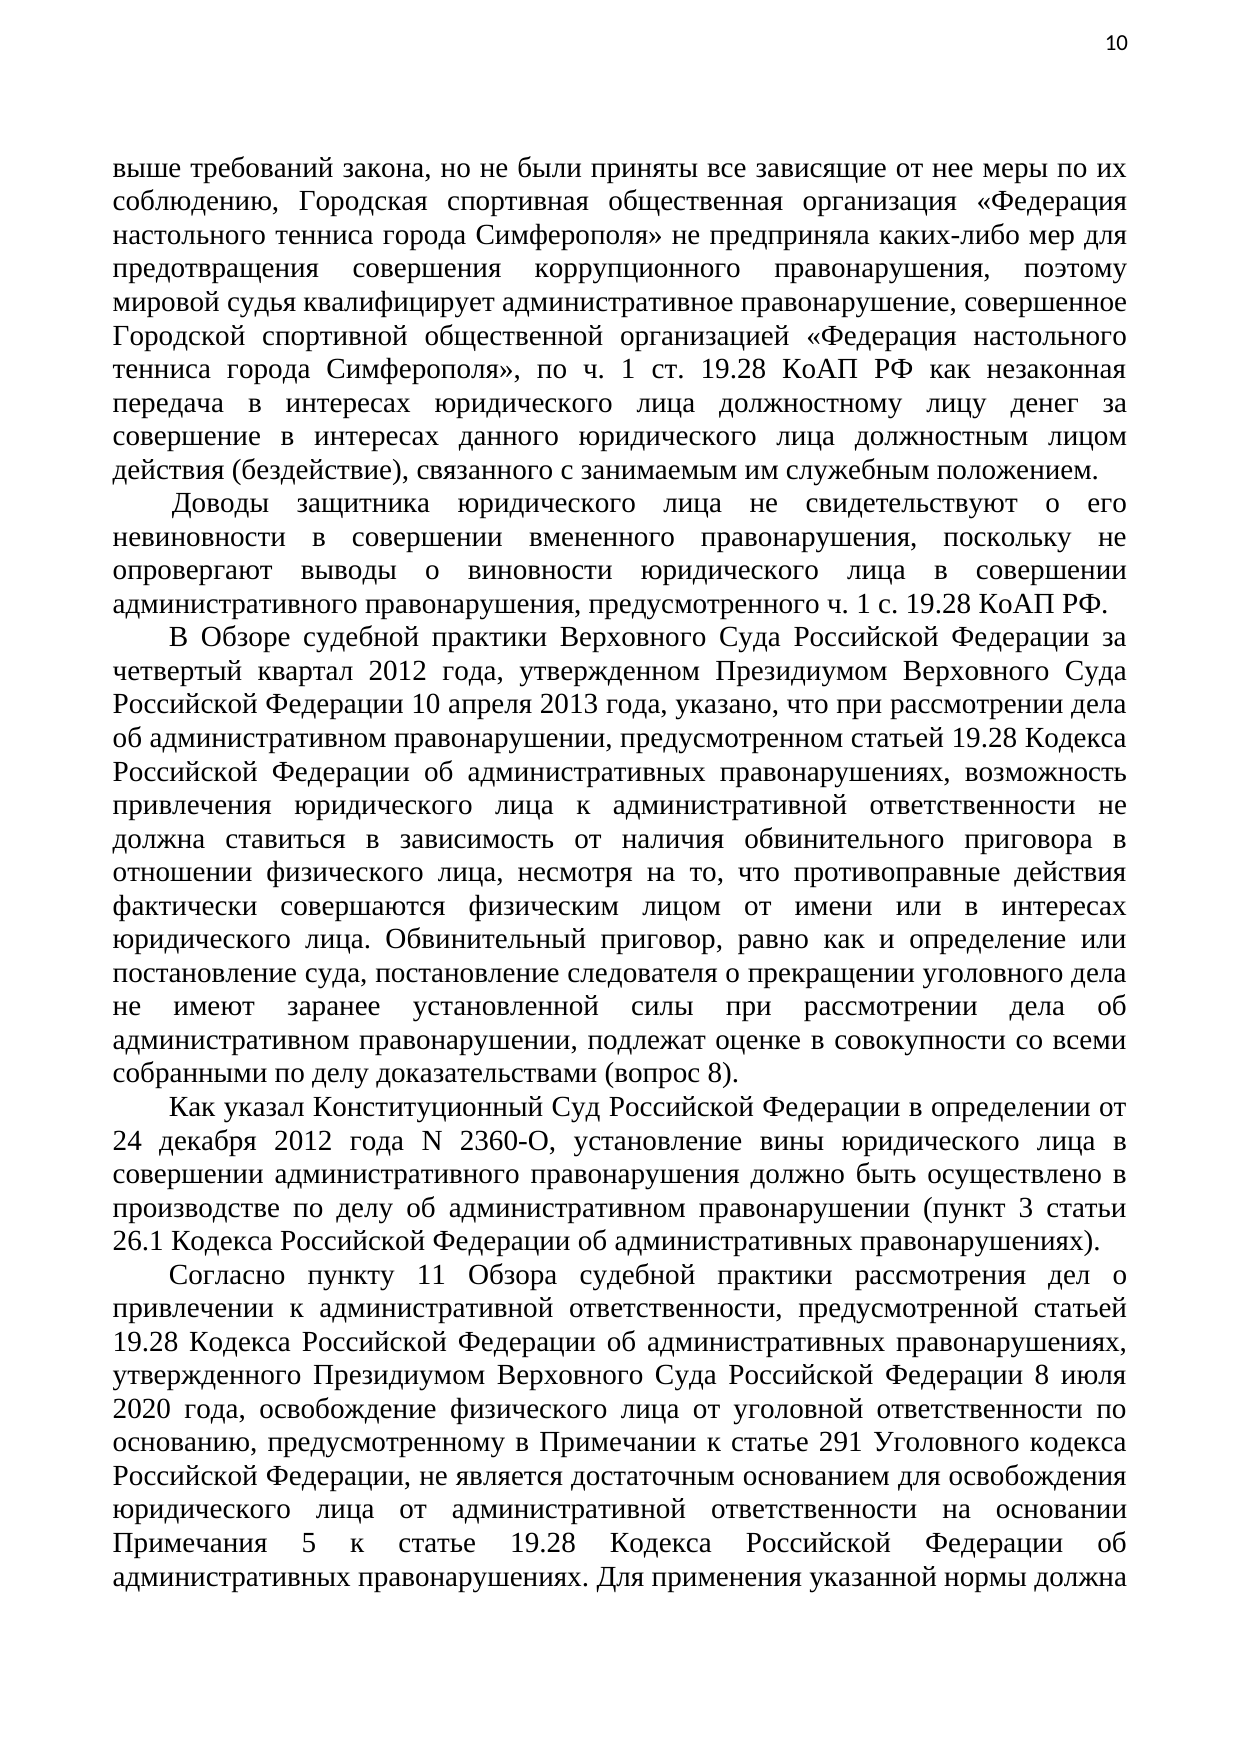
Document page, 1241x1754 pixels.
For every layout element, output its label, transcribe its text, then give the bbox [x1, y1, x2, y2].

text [112, 150, 1128, 485]
text Как указал Конституционный Суд Российской Федерации в определении от 24 декабря 2012 года N 2360-О, установление вины юридического лица в совершении административного правонарушения должно быть осуществлено в производстве по делу об административном правонарушении (пункт 3 статьи 26.1 Кодекса Российской Федерации об административных правонарушениях). [112, 1089, 1128, 1257]
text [112, 1257, 1128, 1592]
text Доводы защитника юридического лица не свидетельствуют о его невиновности в совершении вмененного правонарушения, поскольку не опровергают выводы о виновности юридического лица в совершении административного правонарушения, предусмотренного ч. 1 с. 19.28 КоАП РФ. [112, 485, 1128, 619]
text В Обзоре судебной практики Верховного Суда Российской Федерации за четвертый квартал 2012 года, утвержденном Президиумом Верховного Суда Российской Федерации 10 апреля 2013 года, указано, что при рассмотрении дела об административном правонарушении, предусмотренном статьей 19.28 Кодекса Российской Федерации об административных правонарушениях, возможность привлечения юридического лица к административной ответственности не должна ставиться в зависимость от наличия обвинительного приговора в отношении физического лица, несмотря на то, что противоправные действия фактически совершаются физическим лицом от имени или в интересах юридического лица. Обвинительный приговор, равно как и определение или постановление суда, постановление следователя о прекращении уголовного дела не имеют заранее установленной силы при рассмотрении дела об административном правонарушении, подлежат оценке в совокупности со всеми собранными по делу доказательствами (вопрос 8). [112, 619, 1128, 1089]
